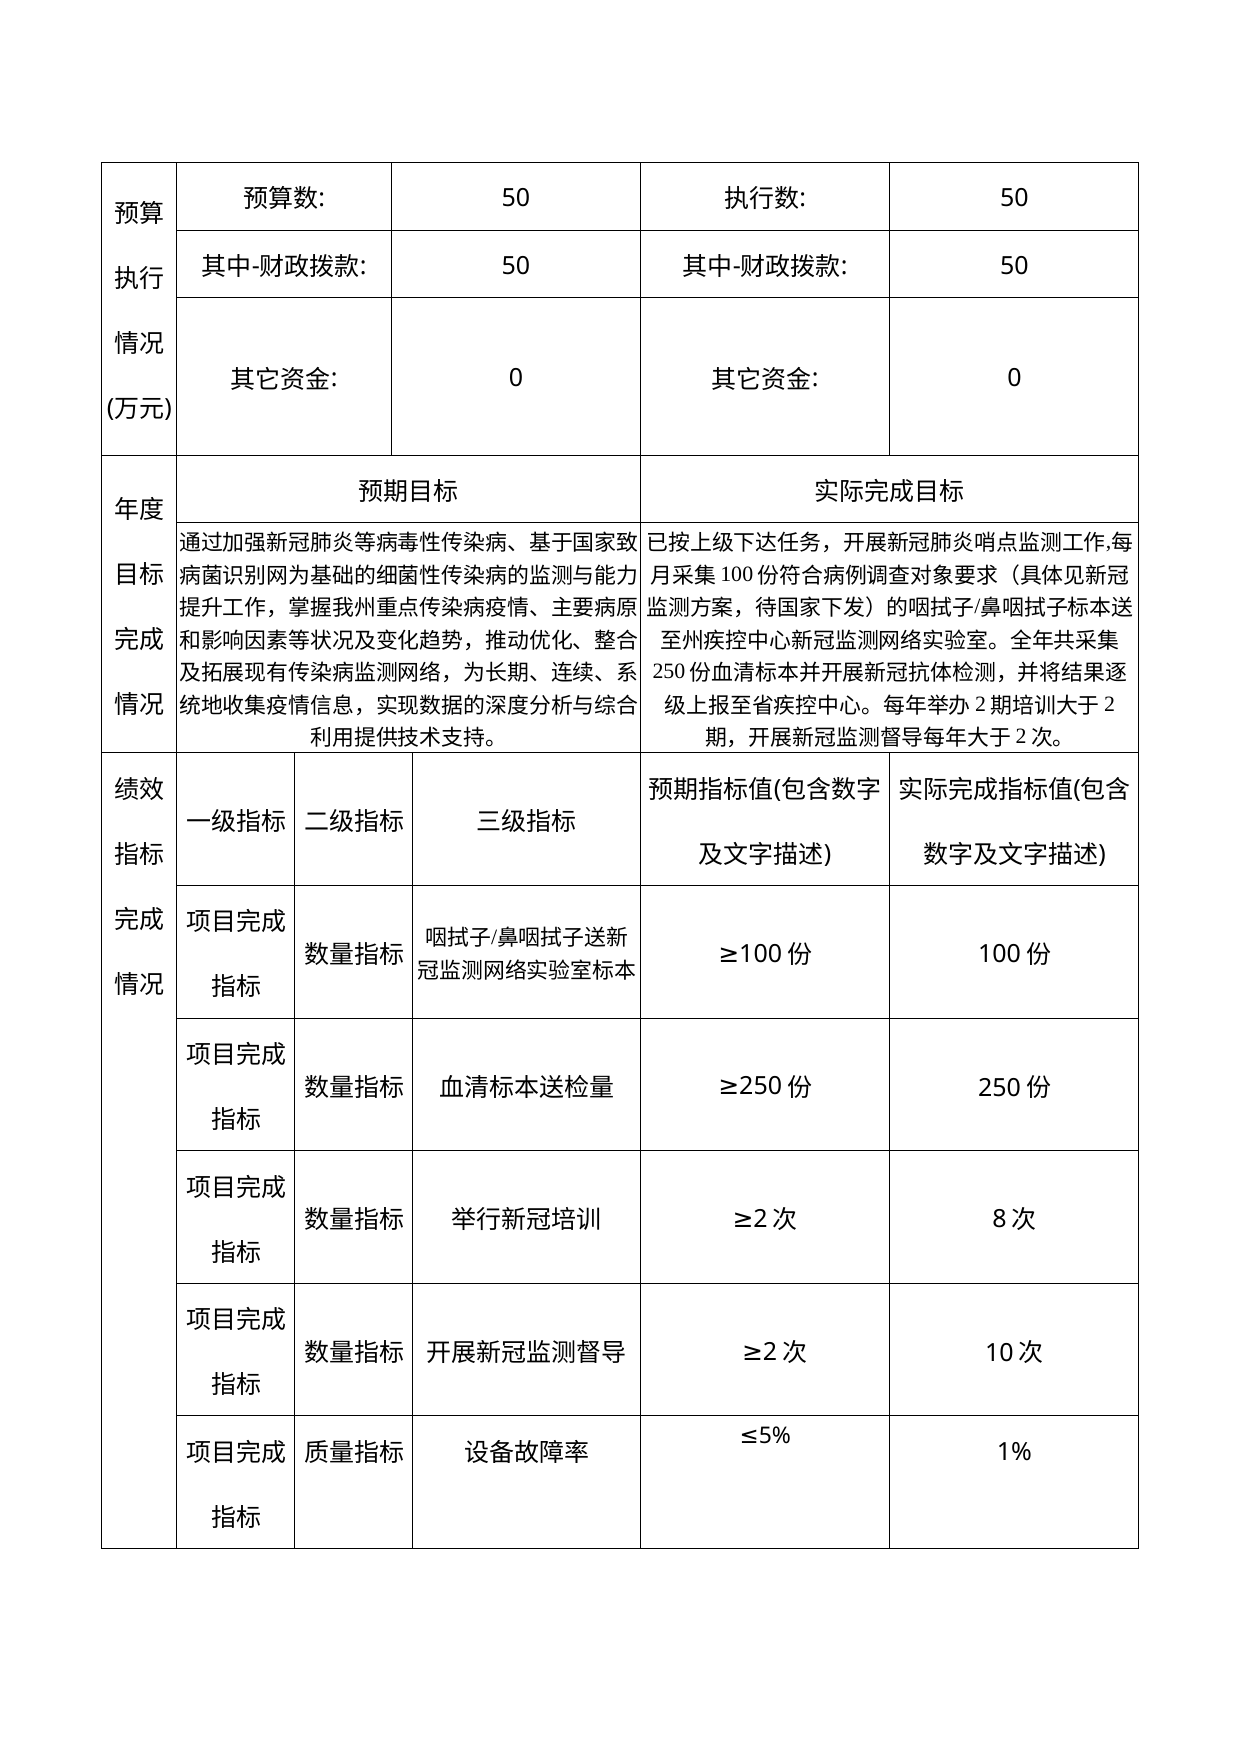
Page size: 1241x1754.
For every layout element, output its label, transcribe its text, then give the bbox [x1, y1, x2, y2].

table_cell 8次 [890, 1151, 1138, 1283]
table_cell 绩效指标完成情况 [102, 753, 176, 1548]
table_cell 三级指标 [413, 753, 640, 885]
table_cell 实际完成目标 [641, 456, 1138, 522]
table_cell 项目完成指标 [177, 886, 294, 1017]
table_cell ≥100份 [641, 886, 889, 1017]
table_cell 0 [890, 298, 1138, 454]
table_cell 100份 [890, 886, 1138, 1017]
table_cell 其它资金: [641, 298, 889, 454]
table_cell 质量指标 [295, 1416, 412, 1548]
table_cell 250份 [890, 1019, 1138, 1150]
table_cell 项目完成指标 [177, 1019, 294, 1150]
table_cell ≥250份 [641, 1019, 889, 1150]
table_cell 项目完成指标 [177, 1151, 294, 1283]
table_cell 数量指标 [295, 886, 412, 1017]
table_cell 预算数: [177, 163, 391, 229]
table_cell 数量指标 [295, 1151, 412, 1283]
table_cell 通过加强新冠肺炎等病毒性传染病、基于国家致病菌识别网为基础的细菌性传染病的监测与能力提升工作，掌握我州重点传染病疫情、主要病原和影响因素等状况及变化趋势，推动优化、整合及拓展现有传染病监测网络，为长期、连续、系统地收集疫情信息，实现数据的深度分析与综合利用提供技术支持。 [177, 523, 640, 752]
table_cell 数量指标 [295, 1019, 412, 1150]
table_cell 其中-财政拨款: [641, 231, 889, 297]
table_cell 预算执行情况(万元) [102, 163, 176, 454]
table_cell 血清标本送检量 [413, 1019, 640, 1150]
table_cell 举行新冠培训 [413, 1151, 640, 1283]
table_cell 执行数: [641, 163, 889, 229]
table_cell 咽拭子/鼻咽拭子送新冠监测网络实验室标本 [413, 886, 640, 1017]
table_cell 预期目标 [177, 456, 640, 522]
table_cell 50 [392, 231, 640, 297]
table_cell 0 [392, 298, 640, 454]
table_cell 已按上级下达任务，开展新冠肺炎哨点监测工作,每月采集100份符合病例调查对象要求（具体见新冠监测方案，待国家下发）的咽拭子/鼻咽拭子标本送至州疾控中心新冠监测网络实验室。全年共采集250份血清标本并开展新冠抗体检测，并将结果逐级上报至省疾控中心。每年举办2期培训大于2期，开展新冠监测督导每年大于2次。 [641, 523, 1138, 752]
table_cell 1% [890, 1416, 1138, 1548]
table_cell ≥2次 [641, 1151, 889, 1283]
table_cell 二级指标 [295, 753, 412, 885]
table_cell 数量指标 [295, 1284, 412, 1415]
table_cell 预期指标值(包含数字及文字描述) [641, 753, 889, 885]
table_cell 50 [392, 163, 640, 229]
table_cell 其中-财政拨款: [177, 231, 391, 297]
table_cell ≥2次 [641, 1284, 889, 1415]
table_cell 一级指标 [177, 753, 294, 885]
table_cell 10次 [890, 1284, 1138, 1415]
table_cell 其它资金: [177, 298, 391, 454]
table_cell ≤5% [641, 1416, 889, 1548]
table_cell 项目完成指标 [177, 1416, 294, 1548]
table_cell 实际完成指标值(包含数字及文字描述) [890, 753, 1138, 885]
table_cell 年度目标完成情况 [102, 456, 176, 752]
table_cell 50 [890, 163, 1138, 229]
table_cell 设备故障率 [413, 1416, 640, 1548]
table_cell 50 [890, 231, 1138, 297]
table_cell 项目完成指标 [177, 1284, 294, 1415]
table_cell 开展新冠监测督导 [413, 1284, 640, 1415]
